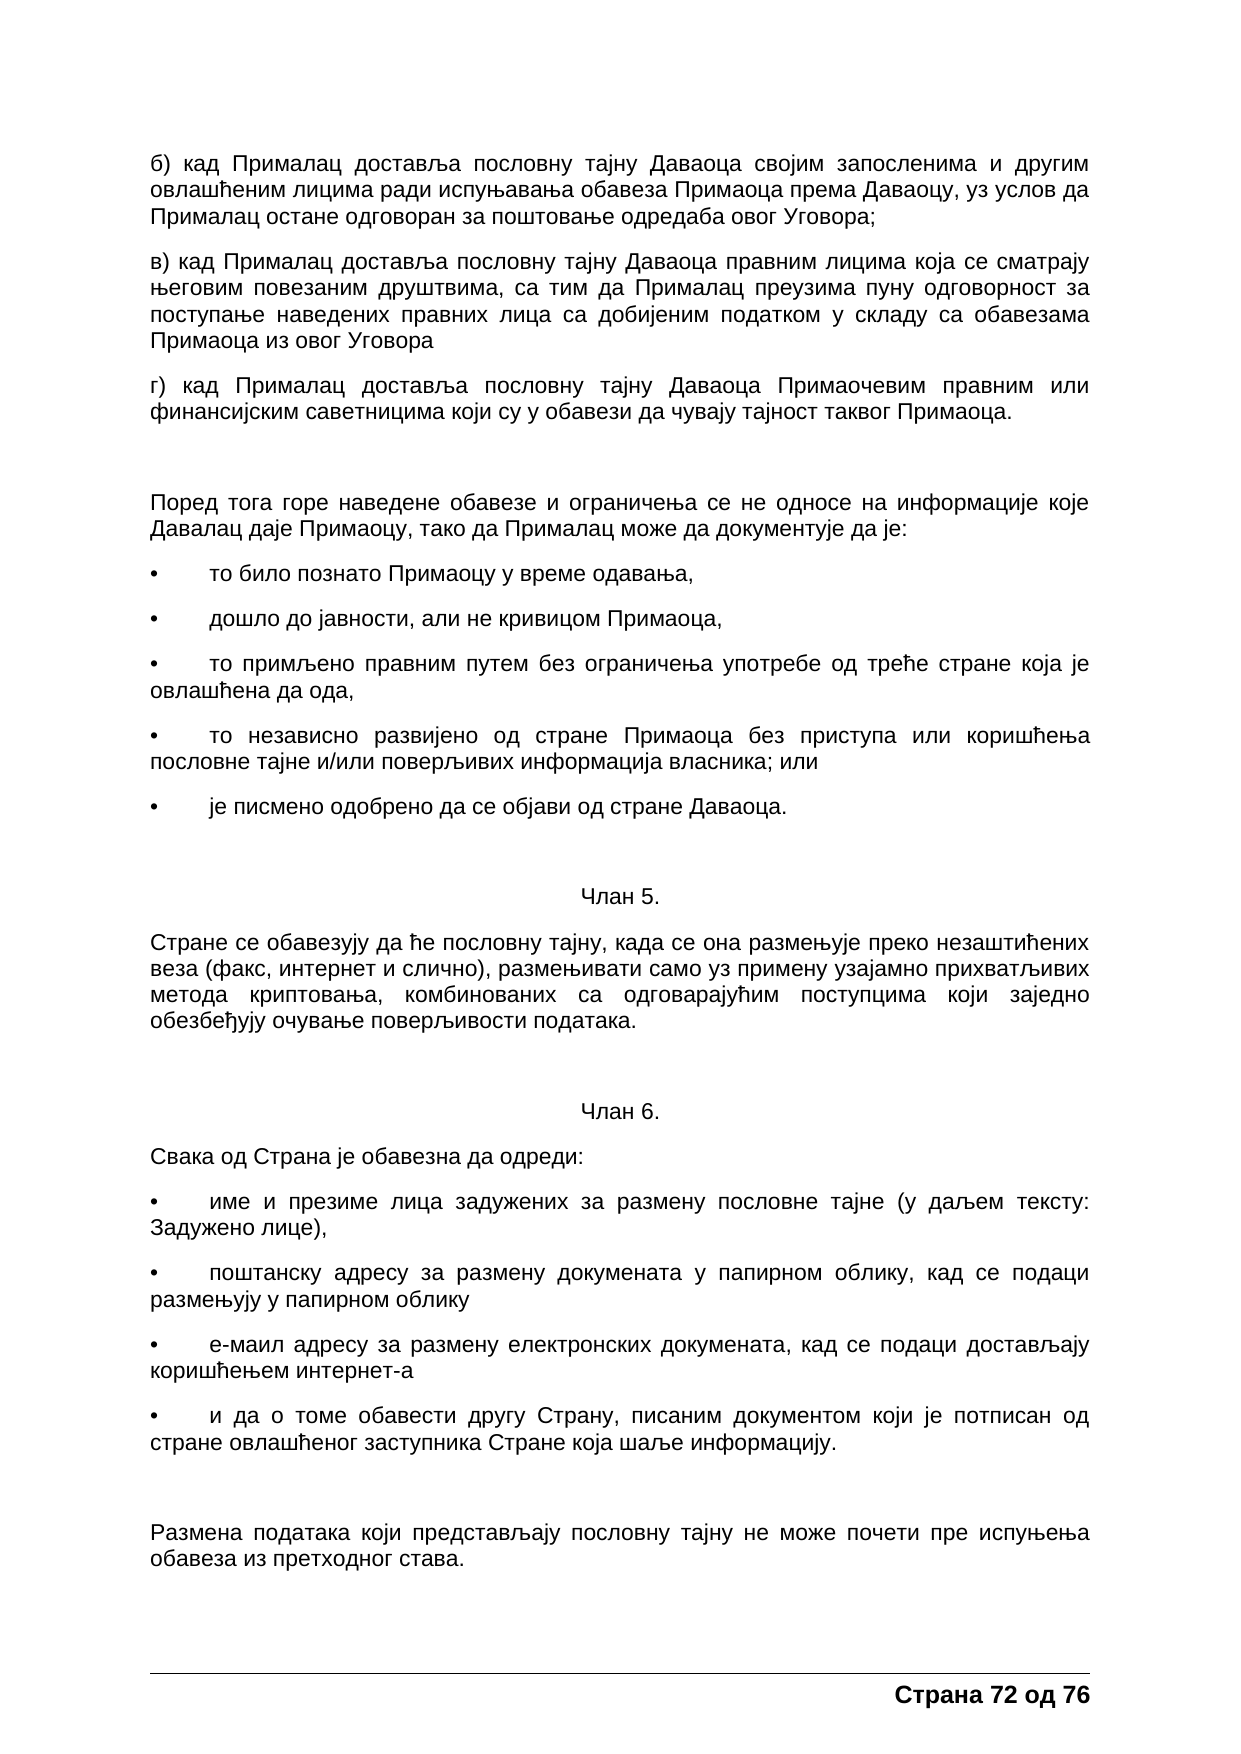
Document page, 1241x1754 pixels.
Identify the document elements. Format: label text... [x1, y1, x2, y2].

text Поред тога горе наведене обавезе и ограничења се не односе на информације које Давалац даје Примаоцу, тако да Прималац може да документује да је: [150, 488, 1090, 541]
text в) кад Прималац доставља пословну тајну Даваоца правним лицима која се сматрају његовим повезаним друштвима, са тим да Прималац преузима пуну одговорност за поступање наведених правних лица са добијеним податком у складу са обавезама Примаоца из овог Уговора [150, 248, 1090, 353]
text • и да о томе обавести другу Страну, писаним документом који је потписан од стране овлашћеног заступника Стране која шаље информацију. [150, 1402, 1090, 1455]
text • то независно развијено од стране Примаоца без приступа или коришћења пословне тајне и/или поверљивих информација власника; или [150, 722, 1090, 774]
text б) кад Прималац доставља пословну тајну Даваоца својим запосленима и другим овлашћеним лицима ради испуњавања обавеза Примаоца према Даваоцу, уз услов да Прималац остане одговоран за поштовање одредаба овог Уговора; [150, 150, 1090, 229]
text • поштанску адресу за размену докумената у папирном облику, кад се подаци размењују у папирном облику [150, 1259, 1090, 1312]
text • то примљено правним путем без ограничења употребе од треће стране која је овлашћена да ода, [150, 650, 1090, 703]
text • дошло до јавности, али не кривицом Примаоца, [150, 605, 1090, 631]
text • е-маил адресу за размену електронских докумената, кад се подаци достављају коришћењем интернет-а [150, 1331, 1090, 1383]
text Размена података који представљају пословну тајну не може почети пре испуњења обавеза из претходног става. [150, 1519, 1090, 1572]
text г) кад Прималац доставља пословну тајну Даваоца Примаочевим правним или финансијским саветницима који су у обавези да чувају тајност таквог Примаоца. [150, 372, 1090, 425]
text Члан 6. [150, 1098, 1090, 1124]
text Члан 5. [150, 883, 1090, 910]
text • то било познато Примаоцу у време одавања, [150, 560, 1090, 586]
text • име и презиме лица задужених за размену пословне тајне (у даљем тексту: Задужено лице), [150, 1188, 1090, 1241]
text Свака од Страна је обавезна да одреди: [150, 1143, 1090, 1169]
text • је писмено одобрено да се објави од стране Даваоца. [150, 793, 1090, 819]
text Стране се обавезују да ће пословну тајну, када се она размењује преко незаштићених веза (факс, интернет и слично), размењивати само уз примену узајамно прихватљивих метода криптовања, комбинованих са одговарајућим поступцима који заједно обезбеђују очување поверљивости података. [150, 928, 1090, 1034]
